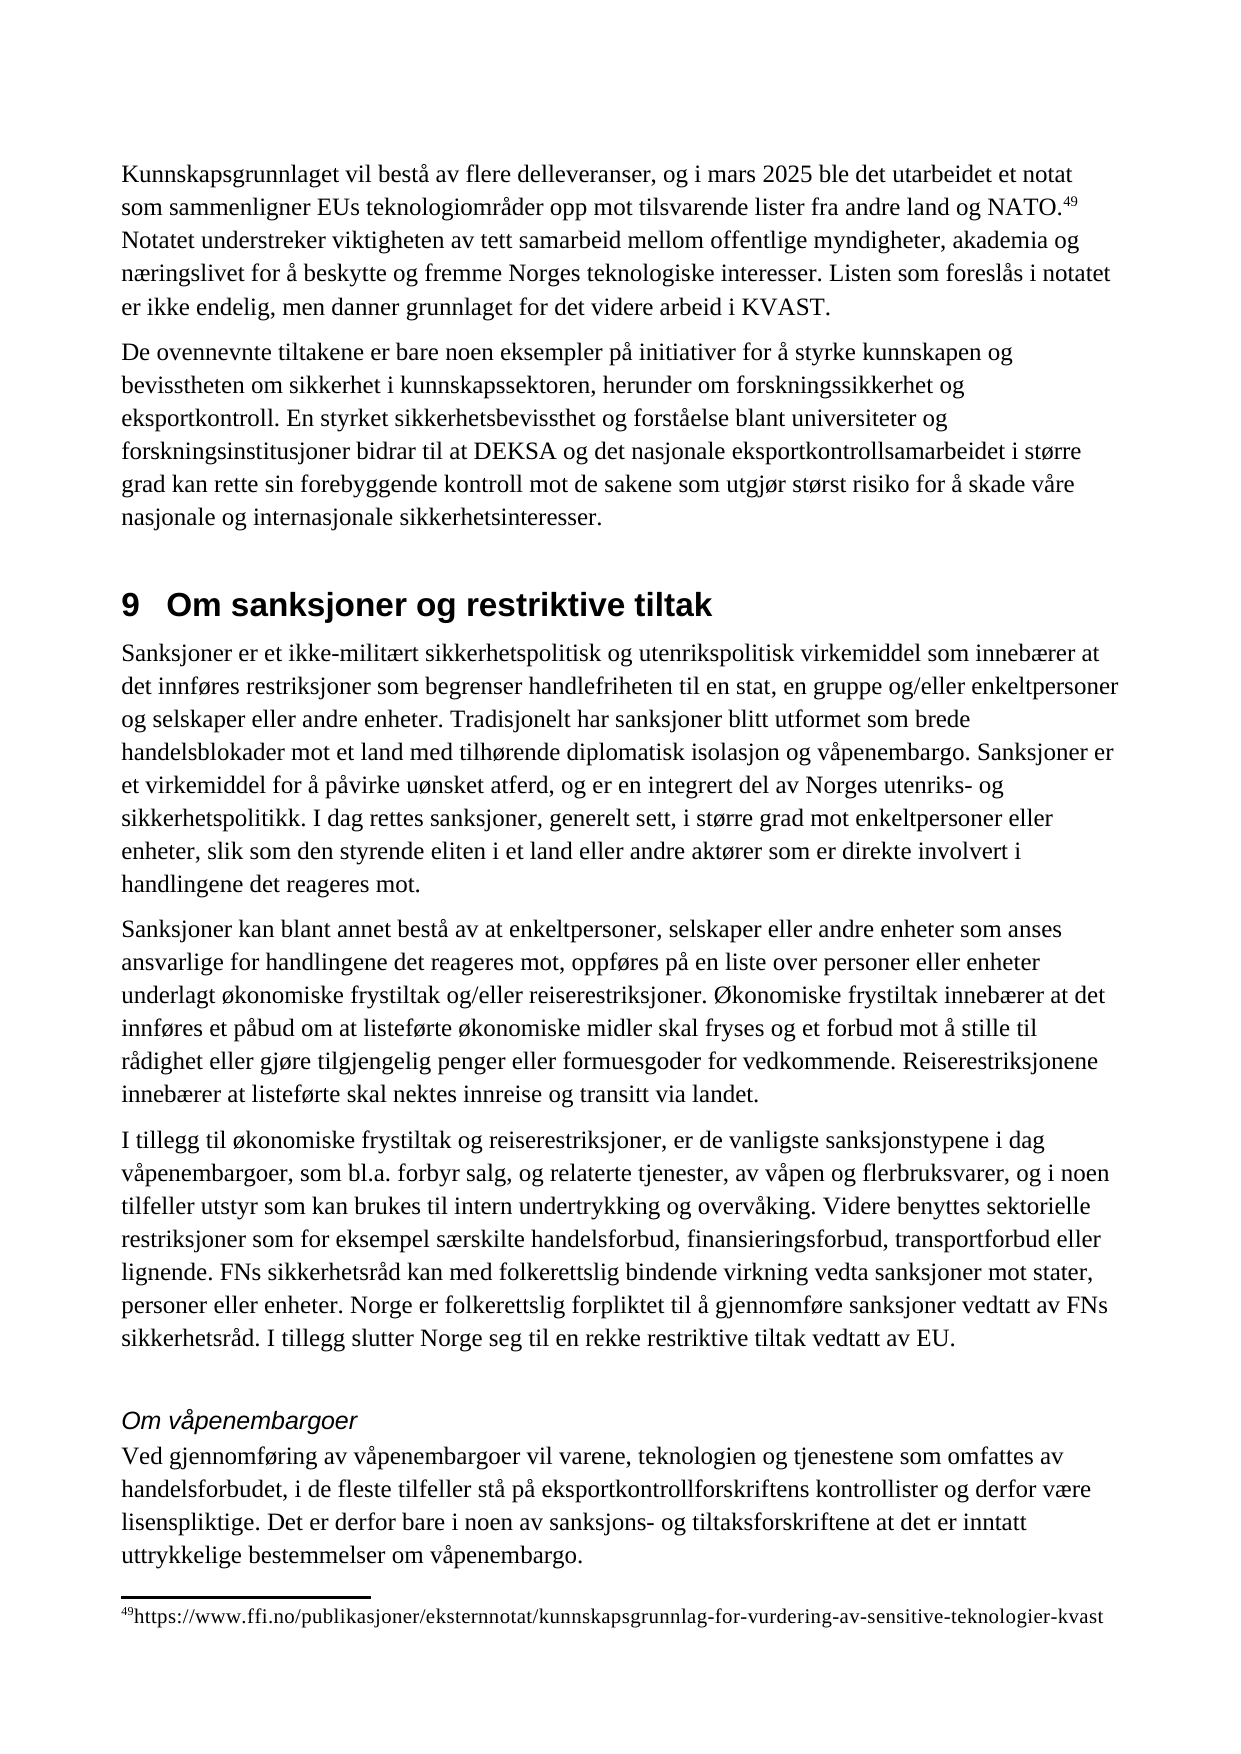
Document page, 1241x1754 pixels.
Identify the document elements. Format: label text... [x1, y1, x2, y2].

subtitle Om sanksjoner og restriktive tiltak [121, 585, 1119, 624]
text Kunnskapsgrunnlaget vil bestå av flere delleveranser, og i mars 2025 ble det utarbeidet et notat som sammenligner EUs teknologiområder opp mot tilsvarende lister fra andre land og NATO. Notatet understreker viktigheten av tett samarbeid mellom offentlige myndigheter, akademia og næringslivet for å beskytte og fremme Norges teknologiske interesser. Listen som foreslås i notatet er ikke endelig, men danner grunnlaget for det videre arbeid i KVAST. [121, 159, 1119, 320]
text Sanksjoner kan blant annet bestå av at enkeltpersoner, selskaper eller andre enheter som anses ansvarlige for handlingene det reageres mot, oppføres på en liste over personer eller enheter underlagt økonomiske frystiltak og/eller reiserestriksjoner. Økonomiske frystiltak innebærer at det innføres et påbud om at listeførte økonomiske midler skal fryses og et forbud mot å stille til rådighet eller gjøre tilgjengelig penger eller formuesgoder for vedkommende. Reiserestriksjonene innebærer at listeførte skal nektes innreise og transitt via landet. [121, 914, 1119, 1108]
text De ovennevnte tiltakene er bare noen eksempler på initiativer for å styrke kunnskapen og bevisstheten om sikkerhet i kunnskapssektoren, herunder om forskningssikkerhet og eksportkontroll. En styrket sikkerhetsbevissthet og forståelse blant universiteter og forskningsinstitusjoner bidrar til at DEKSA og det nasjonale eksportkontrollsamarbeidet i større grad kan rette sin forebyggende kontroll mot de sakene som utgjør størst risiko for å skade våre nasjonale og internasjonale sikkerhetsinteresser. [121, 337, 1119, 531]
text I tillegg til økonomiske frystiltak og reiserestriksjoner, er de vanligste sanksjonstypene i dag våpenembargoer, som bl.a. forbyr salg, og relaterte tjenester, av våpen og flerbruksvarer, og i noen tilfeller utstyr som kan brukes til intern undertrykking og overvåking. Videre benyttes sektorielle restriksjoner som for eksempel særskilte handelsforbud, finansieringsforbud, transportforbud eller lignende. FNs sikkerhetsråd kan med folkerettslig bindende virkning vedta sanksjoner mot stater, personer eller enheter. Norge er folkerettslig forpliktet til å gjennomføre sanksjoner vedtatt av FNs sikkerhetsråd. I tillegg slutter Norge seg til en rekke restriktive tiltak vedtatt av EU. [121, 1125, 1119, 1352]
text Sanksjoner er et ikke-militært sikkerhetspolitisk og utenrikspolitisk virkemiddel som innebærer at det innføres restriksjoner som begrenser handlefriheten til en stat, en gruppe og/eller enkeltpersoner og selskaper eller andre enheter. Tradisjonelt har sanksjoner blitt utformet som brede handelsblokader mot et land med tilhørende diplomatisk isolasjon og våpenembargo. Sanksjoner er et virkemiddel for å påvirke uønsket atferd, og er en integrert del av Norges utenriks- og sikkerhetspolitikk. I dag rettes sanksjoner, generelt sett, i større grad mot enkeltpersoner eller enheter, slik som den styrende eliten i et land eller andre aktører som er direkte involvert i handlingene det reageres mot. [121, 638, 1119, 898]
text Ved gjennomføring av våpenembargoer vil varene, teknologien og tjenestene som omfattes av handelsforbudet, i de fleste tilfeller stå på eksportkontrollforskriftens kontrollister og derfor være lisenspliktige. Det er derfor bare i noen av sanksjons- og tiltaksforskriftene at det er inntatt uttrykkelige bestemmelser om våpenembargo. [121, 1441, 1119, 1569]
text Om våpenembargoer [121, 1406, 1119, 1435]
